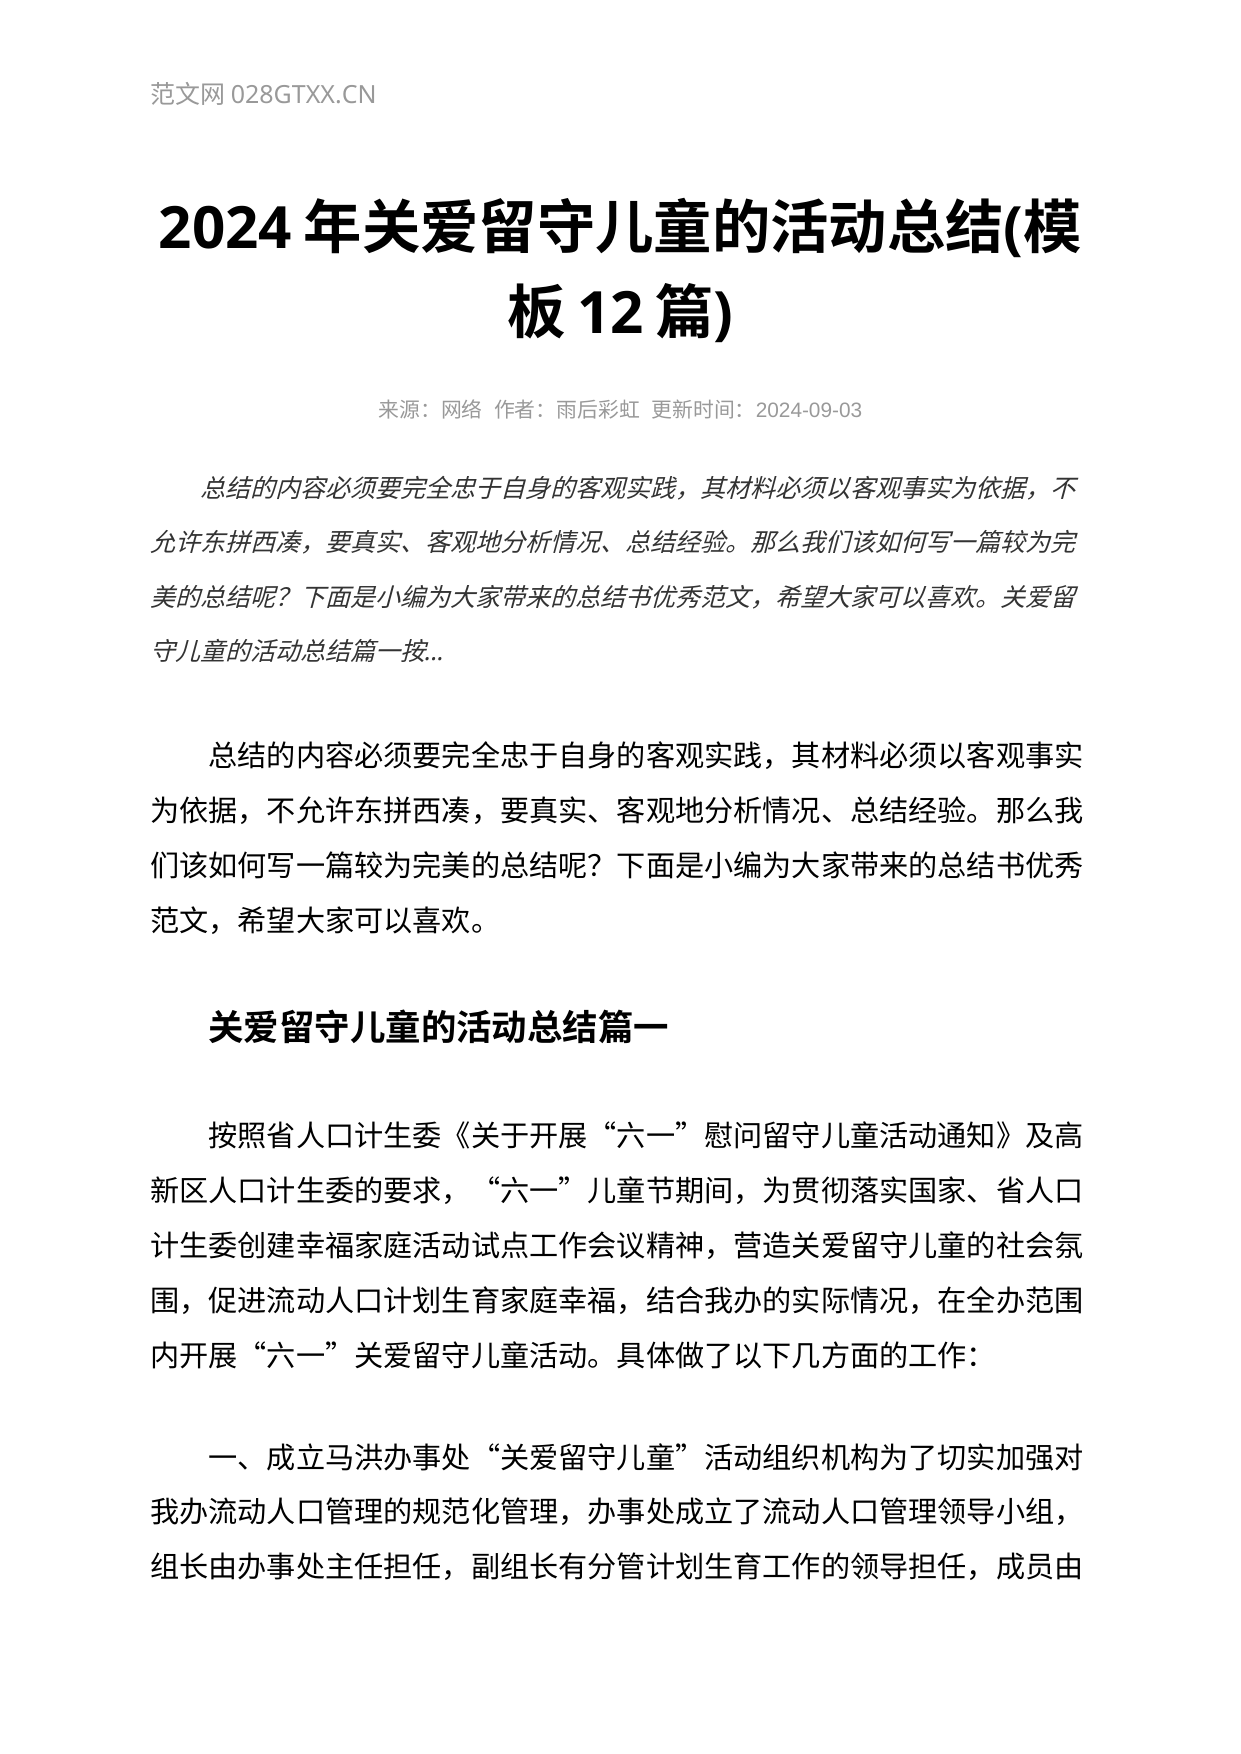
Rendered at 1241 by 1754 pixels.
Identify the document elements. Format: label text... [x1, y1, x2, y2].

text 来源：网络 作者：雨后彩虹 更新时间：2024-09-03 [150, 398, 1090, 422]
text 关爱留守儿童的活动总结篇一 [150, 999, 1090, 1051]
text 按照省人口计生委《关于开展“六一”慰问留守儿童活动通知》及高新区人口计生委的要求，“六一”儿童节期间，为贯彻落实国家、省人口计生委创建幸福家庭活动试点工作会议精神，营造关爱留守儿童的社会氛围，促进流动人口计划生育家庭幸福，结合我办的实际情况，在全办范围内开展“六一”关爱留守儿童活动。具体做了以下几方面的工作： [150, 1113, 1090, 1375]
subtitle 2024年关爱留守儿童的活动总结(模板12篇) [150, 181, 1090, 351]
text 总结的内容必须要完全忠于自身的客观实践，其材料必须以客观事实为依据，不允许东拼西凑，要真实、客观地分析情况、总结经验。那么我们该如何写一篇较为完美的总结呢？下面是小编为大家带来的总结书优秀范文，希望大家可以喜欢。关爱留守儿童的活动总结篇一按... [150, 468, 1090, 668]
text 总结的内容必须要完全忠于自身的客观实践，其材料必须以客观事实为依据，不允许东拼西凑，要真实、客观地分析情况、总结经验。那么我们该如何写一篇较为完美的总结呢？下面是小编为大家带来的总结书优秀范文，希望大家可以喜欢。 [150, 733, 1090, 940]
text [150, 1434, 1090, 1586]
